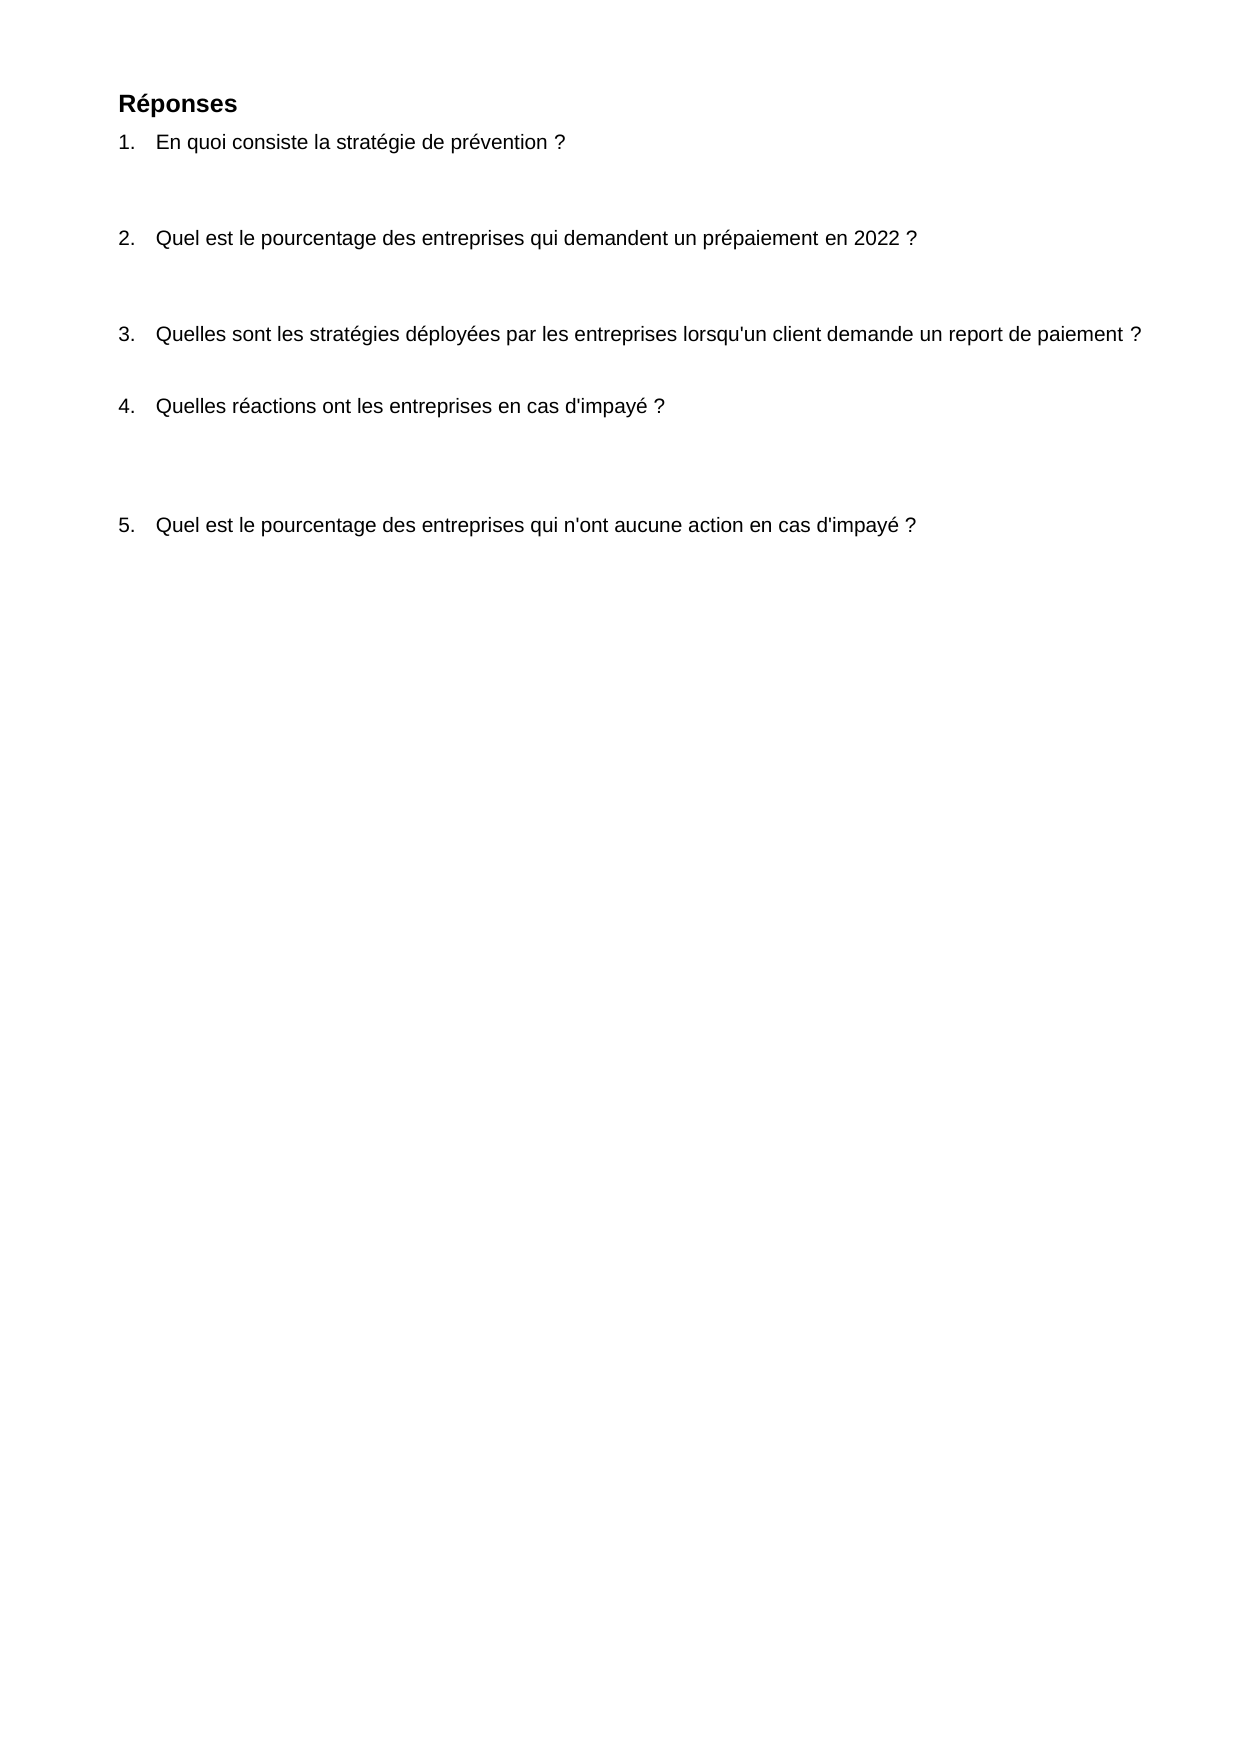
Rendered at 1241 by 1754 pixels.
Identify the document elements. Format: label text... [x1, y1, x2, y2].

list Quel est le pourcentage des entreprises qui demandent un prépaiement en 2022 ? [118, 226, 1149, 250]
text Réponses [118, 89, 1149, 117]
list En quoi consiste la stratégie de prévention ? [118, 130, 1149, 154]
list Quelles réactions ont les entreprises en cas d'impayé ? [118, 393, 1149, 417]
list Quelles sont les stratégies déployées par les entreprises lorsqu'un client demande un report de paiement ? [118, 322, 1149, 346]
list Quel est le pourcentage des entreprises qui n'ont aucune action en cas d'impayé ? [118, 513, 1149, 537]
